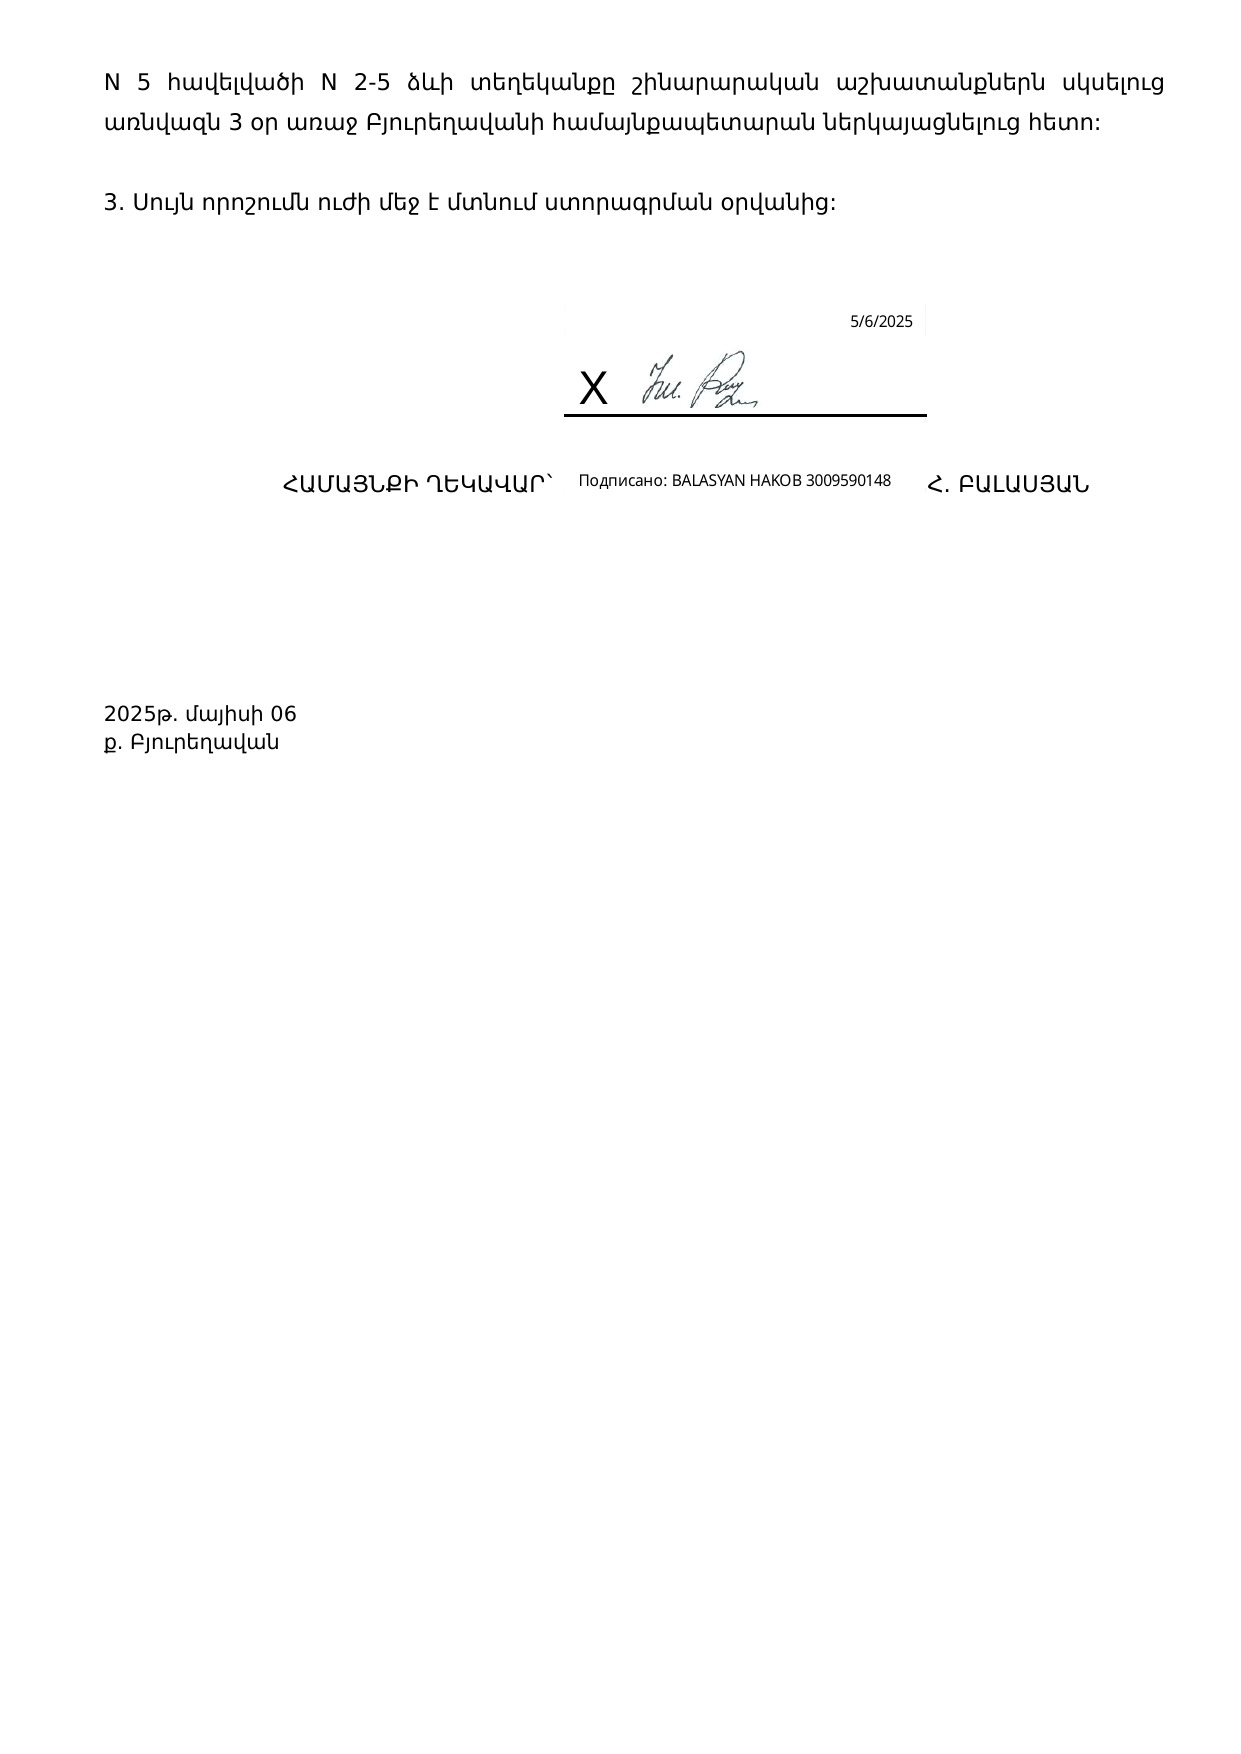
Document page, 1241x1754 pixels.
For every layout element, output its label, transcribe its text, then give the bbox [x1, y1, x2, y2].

text 3. Սույն որոշումն ուժի մեջ է մտնում ստորագրման օրվանից: [89, 189, 1167, 216]
text N 5 հավելվածի N 2-5 ձևի տեղեկանքը շինարարական աշխատանքներն սկսելուց առնվազն 3 օր առաջ Բյուրեղավանի համայնքապետարան ներկայացնելուց հետո: [103, 29, 1167, 136]
text ՀԱՄԱՅՆՔԻ ՂԵԿԱՎԱՐ` Հ. ԲԱԼԱՍՅԱՆ [103, 304, 1167, 559]
text 2025թ. մայիսի 06 ք. Բյուրեղավան [103, 702, 1167, 817]
